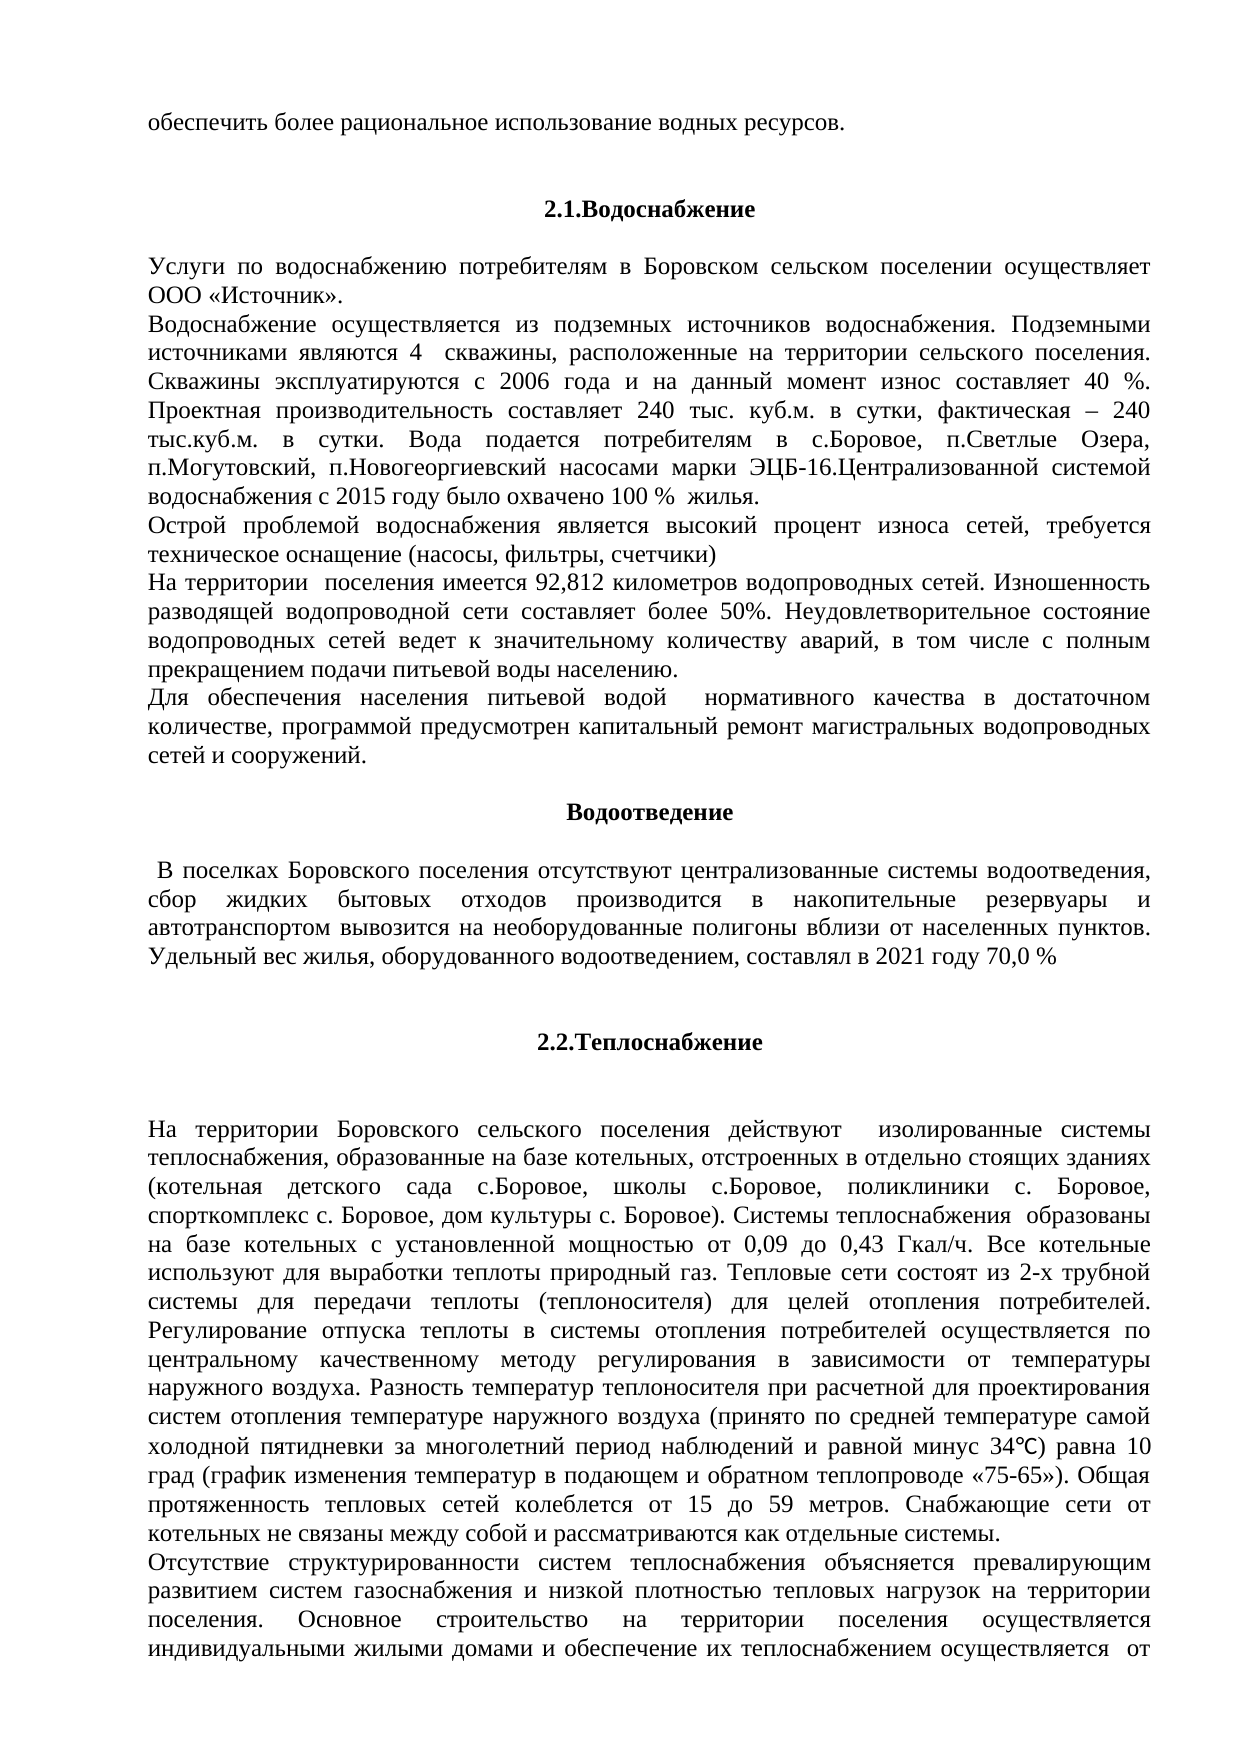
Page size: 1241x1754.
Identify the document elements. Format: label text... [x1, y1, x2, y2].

text Водоснабжение осуществляется из подземных источников водоснабжения. Подземными источниками являются 4 скважины, расположенные на территории сельского поселения. Скважины эксплуатируются с 2006 года и на данный момент износ составляет 40 %. Проектная производительность составляет 240 тыс. куб.м. в сутки, фактическая – 240 тыс.куб.м. в сутки. Вода подается потребителям в с.Боровое, п.Светлые Озера, п.Могутовский, п.Новогеоргиевский насосами марки ЭЦБ-16.Централизованной системой водоснабжения с 2015 году было охвачено 100 % жилья. [148, 309, 1152, 510]
text В поселках Боровского поселения отсутствуют централизованные системы водоотведения, сбор жидких бытовых отходов производится в накопительные резервуары и автотранспортом вывозится на необорудованные полигоны вблизи от населенных пунктов. Удельный вес жилья, оборудованного водоотведением, составлял в 2021 году 70,0 % [148, 855, 1152, 970]
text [148, 1547, 1152, 1662]
text обеспечить более рациональное использование водных ресурсов. [148, 107, 1152, 136]
text 2.2.Теплоснабжение [148, 1027, 1152, 1056]
text На территории поселения имеется 92,812 километров водопроводных сетей. Изношенность разводящей водопроводной сети составляет более 50%. Неудовлетворительное состояние водопроводных сетей ведет к значительному количеству аварий, в том числе с полным прекращением подачи питьевой воды населению. [148, 567, 1152, 682]
text На территории Боровского сельского поселения действуют изолированные системы теплоснабжения, образованные на базе котельных, отстроенных в отдельно стоящих зданиях (котельная детского сада с.Боровое, школы с.Боровое, поликлиники с. Боровое, спорткомплекс с. Боровое, дом культуры с. Боровое). Системы теплоснабжения образованы на базе котельных с установленной мощностью от 0,09 до 0,43 Гкал/ч. Все котельные используют для выработки теплоты природный газ. Тепловые сети состоят из 2-х трубной системы для передачи теплоты (теплоносителя) для целей отопления потребителей. Регулирование отпуска теплоты в системы отопления потребителей осуществляется по центральному качественному методу регулирования в зависимости от температуры наружного воздуха. Разность температур теплоносителя при расчетной для проектирования систем отопления температуре наружного воздуха (принято по средней температуре самой холодной пятидневки за многолетний период наблюдений и равной минус 34°C) равна 10 град (график изменения температур в подающем и обратном теплопроводе «75-65»). Общая протяженность тепловых сетей колеблется от 15 до 59 метров. Снабжающие сети от котельных не связаны между собой и рассматриваются как отдельные системы. [148, 1114, 1152, 1547]
text 2.1.Водоснабжение [148, 194, 1152, 222]
text Водоотведение [148, 797, 1152, 826]
text Для обеспечения населения питьевой водой нормативного качества в достаточном количестве, программой предусмотрен капитальный ремонт магистральных водопроводных сетей и сооружений. [148, 682, 1152, 769]
text Острой проблемой водоснабжения является высокий процент износа сетей, требуется техническое оснащение (насосы, фильтры, счетчики) [148, 510, 1152, 567]
text Услуги по водоснабжению потребителям в Боровском сельском поселении осуществляет ООО «Источник». [148, 251, 1152, 309]
